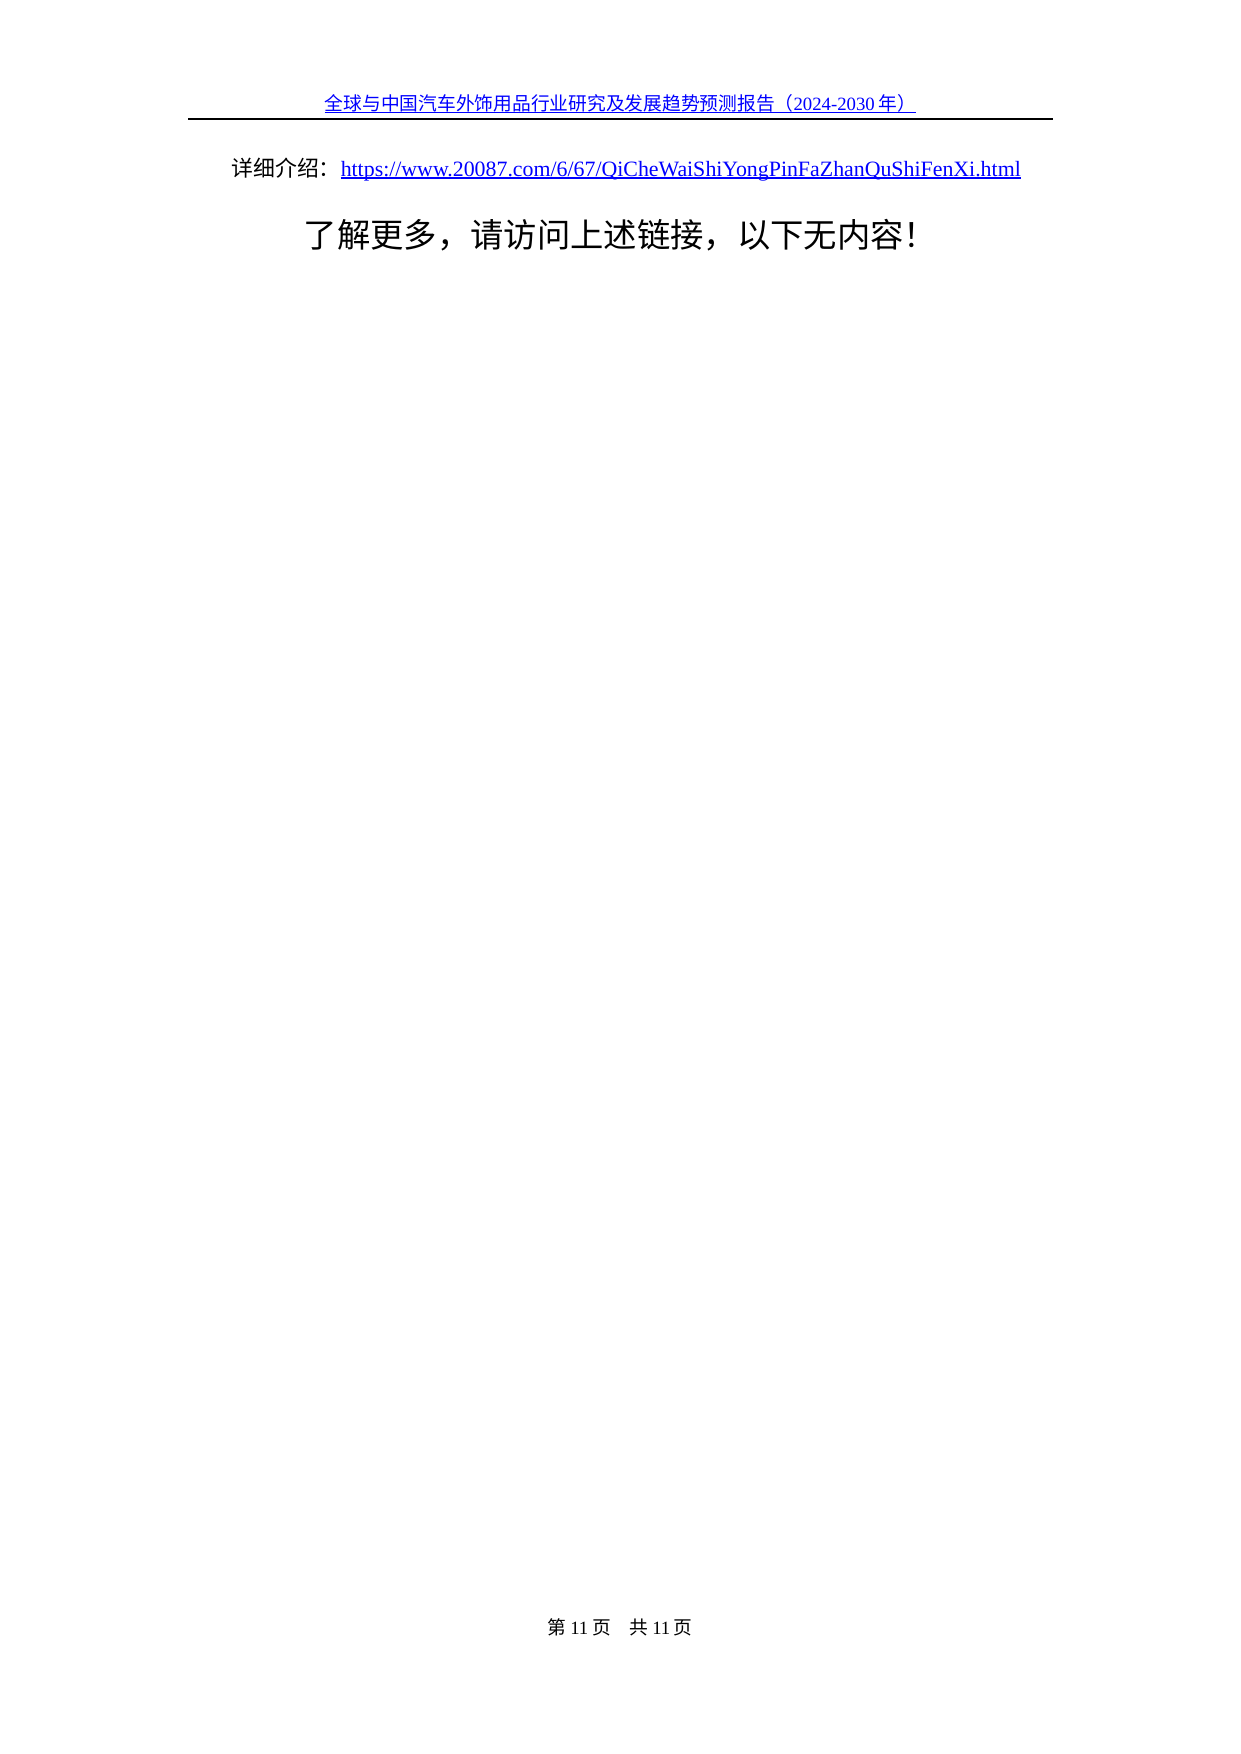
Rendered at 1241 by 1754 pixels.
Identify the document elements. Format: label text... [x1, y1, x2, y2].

title 了解更多，请访问上述链接，以下无内容！ [187, 200, 1053, 265]
text 详细介绍：https://www.20087.com/6/67/QiCheWaiShiYongPinFaZhanQuShiFenXi.html [187, 150, 1053, 183]
